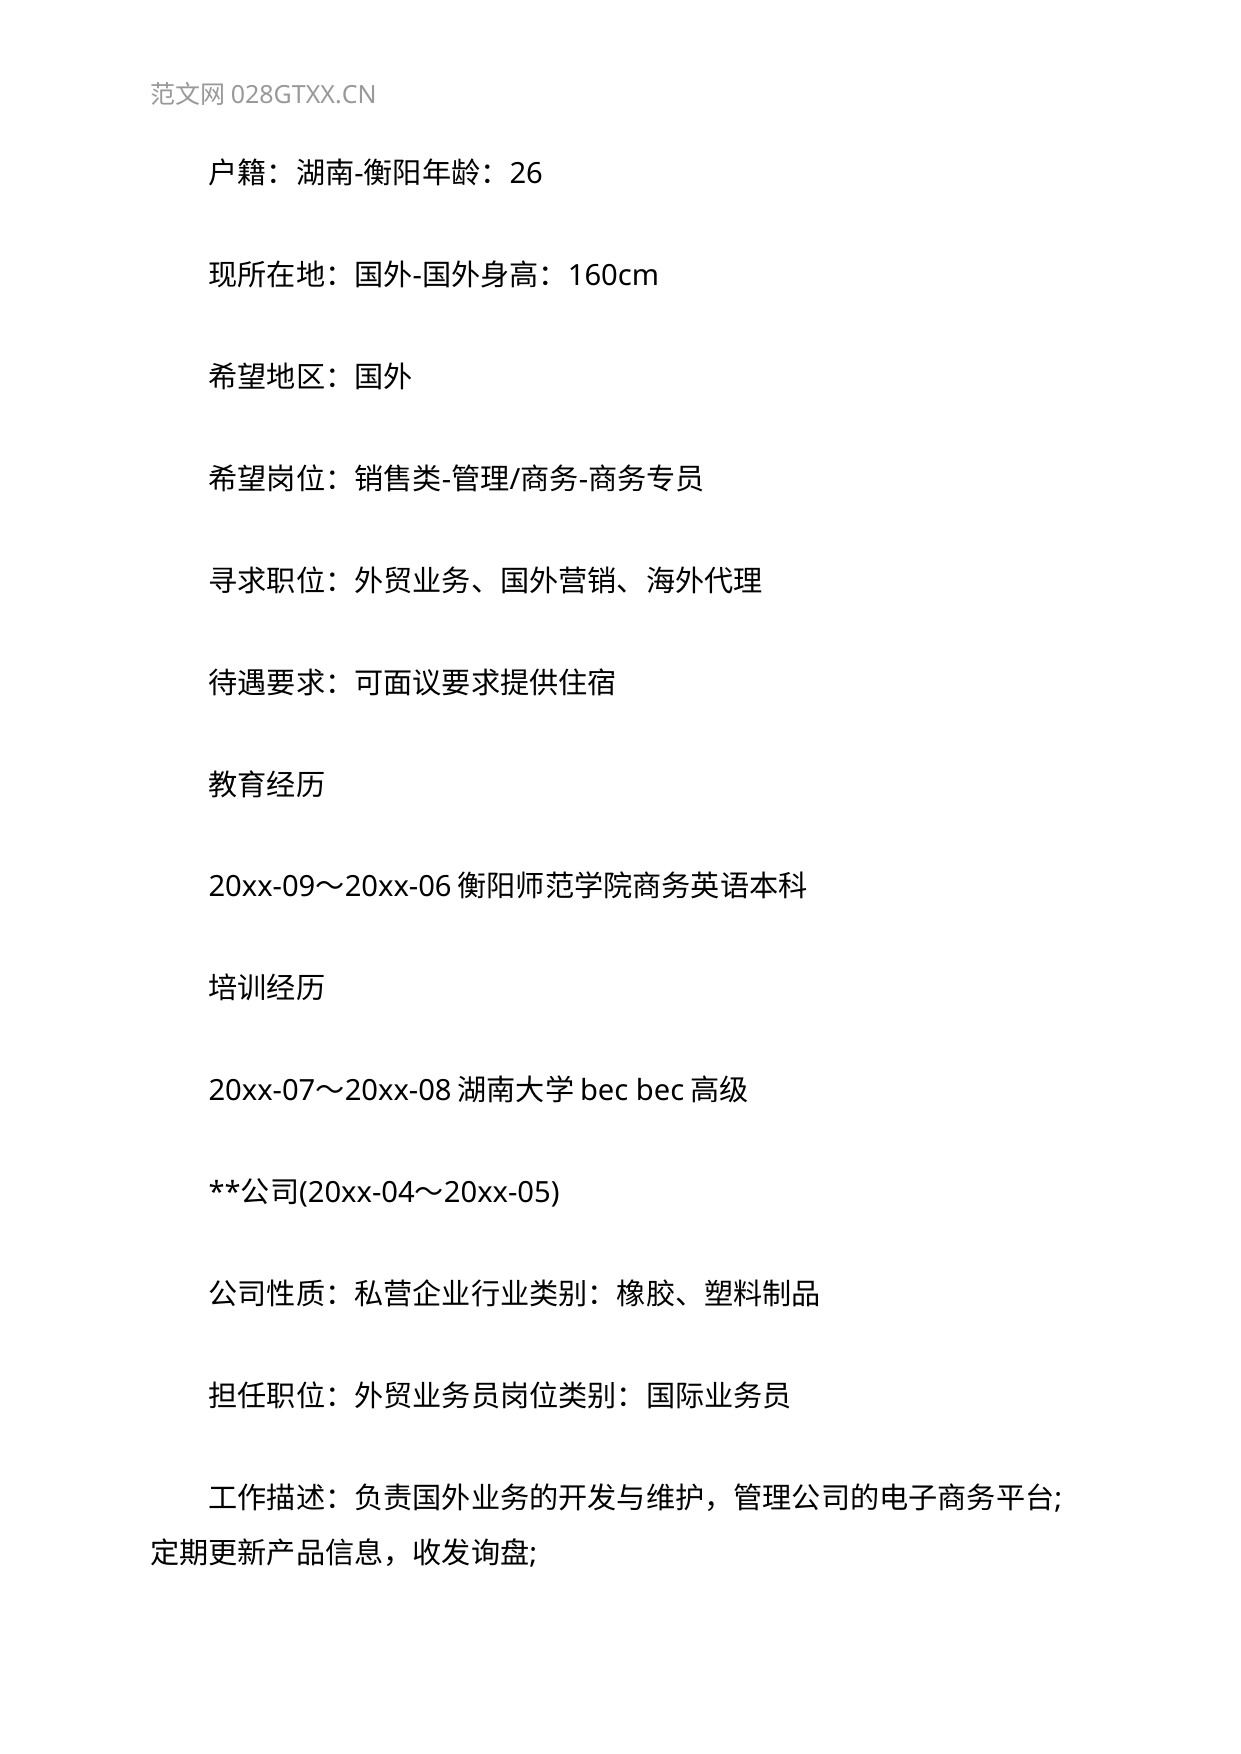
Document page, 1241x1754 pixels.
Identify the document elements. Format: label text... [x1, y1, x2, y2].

text 20xx-09～20xx-06衡阳师范学院商务英语本科 [150, 863, 1090, 905]
text 担任职位：外贸业务员岗位类别：国际业务员 [150, 1372, 1090, 1415]
text 培训经历 [150, 965, 1090, 1007]
text 现所在地：国外-国外身高：160cm [150, 252, 1090, 294]
text 工作描述：负责国外业务的开发与维护，管理公司的电子商务平台;定期更新产品信息，收发询盘; [150, 1474, 1090, 1572]
text 户籍：湖南-衡阳年龄：26 [150, 150, 1090, 192]
text 希望地区：国外 [150, 354, 1090, 396]
text 希望岗位：销售类-管理/商务-商务专员 [150, 456, 1090, 498]
text **公司(20xx-04～20xx-05) [150, 1169, 1090, 1211]
text 20xx-07～20xx-08湖南大学bec bec高级 [150, 1067, 1090, 1109]
text 寻求职位：外贸业务、国外营销、海外代理 [150, 558, 1090, 600]
text 公司性质：私营企业行业类别：橡胶、塑料制品 [150, 1271, 1090, 1313]
text 待遇要求：可面议要求提供住宿 [150, 659, 1090, 702]
text 教育经历 [150, 761, 1090, 803]
